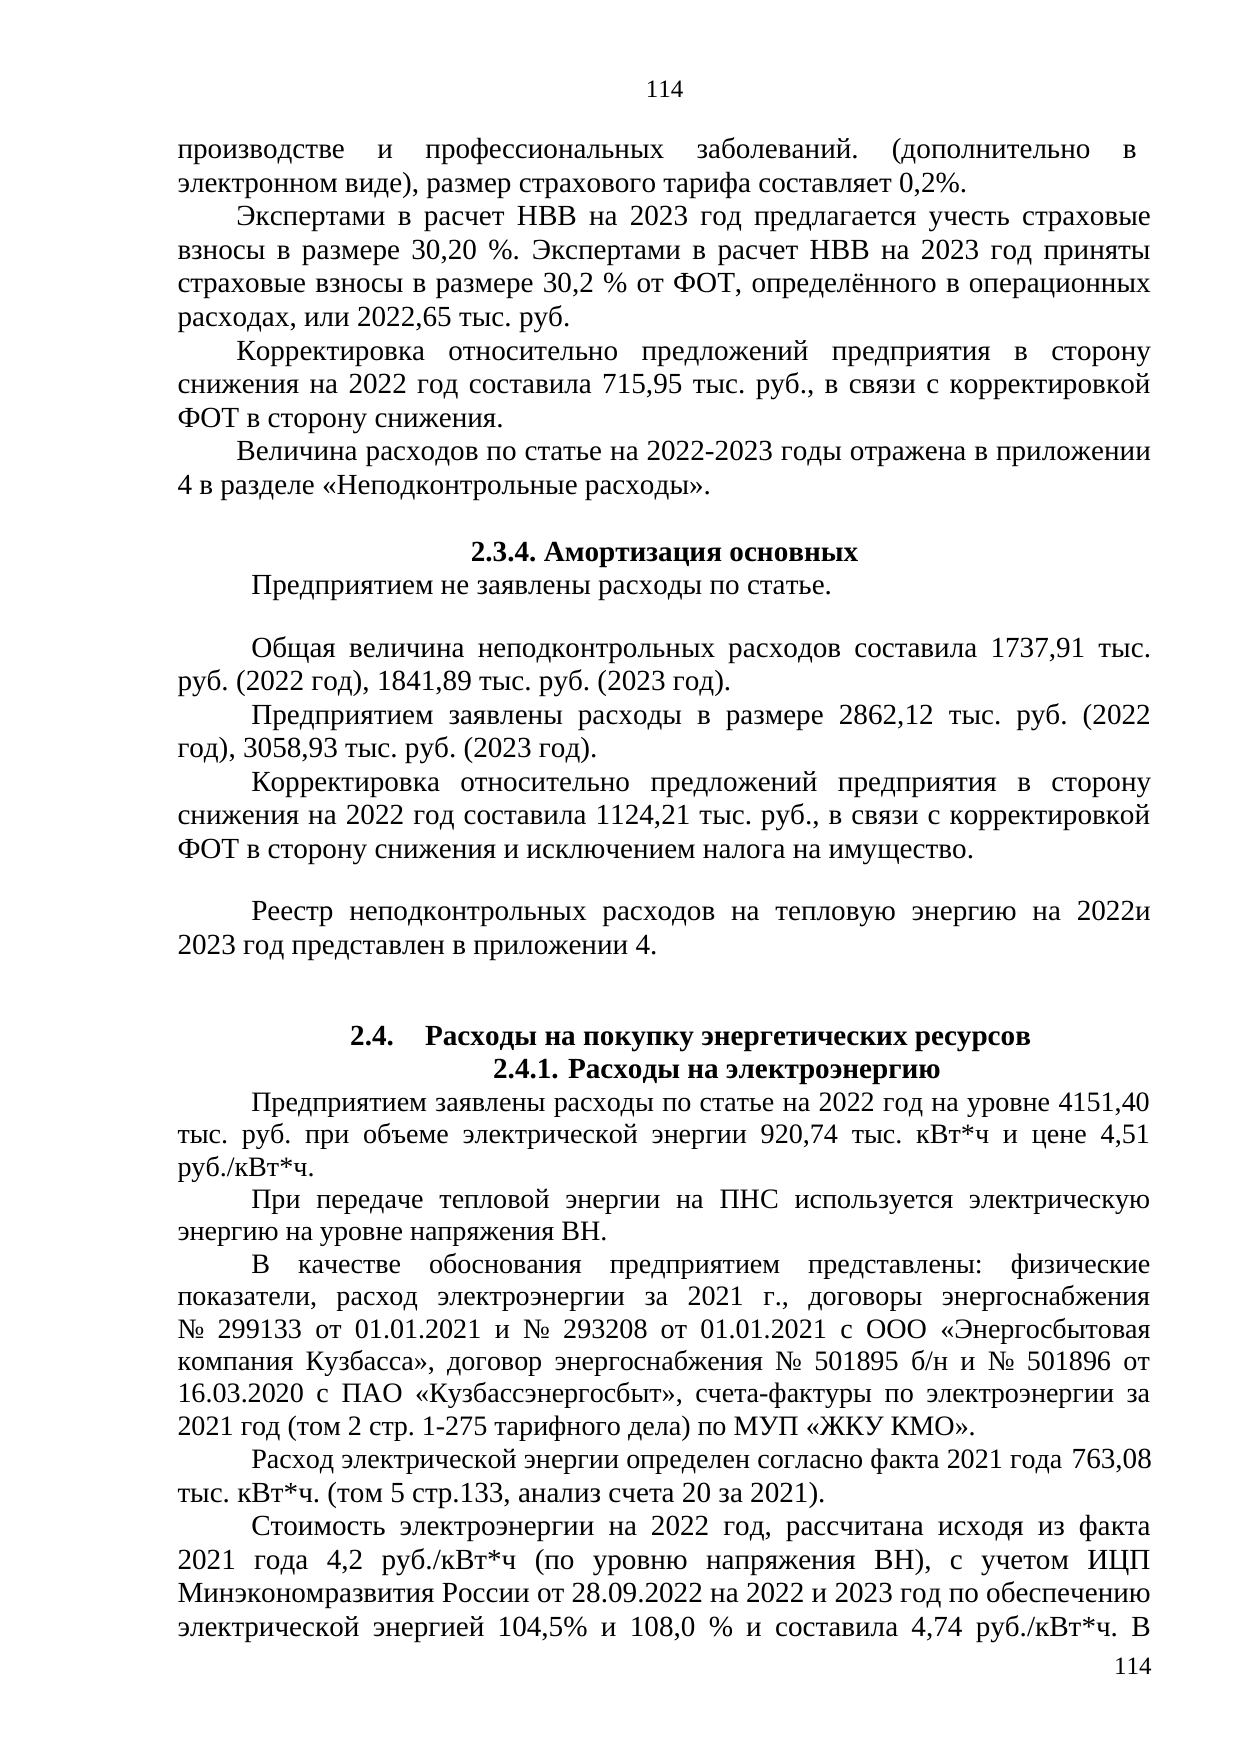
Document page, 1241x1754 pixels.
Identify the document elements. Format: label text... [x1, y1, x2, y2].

text Общая величина неподконтрольных расходов составила 1737,91 тыс. руб. (2022 год), 1841,89 тыс. руб. (2023 год). [177, 630, 1152, 697]
text В качестве обоснования предприятием представлены: физические показатели, расход электроэнергии за 2021 г., договоры энергоснабжения № 299133 от 01.01.2021 и № 293208 от 01.01.2021 с ООО «Энергосбытовая компания Кузбасса», договор энергоснабжения № 501895 б/н и № 501896 от 16.03.2020 с ПАО «Кузбассэнергосбыт», счета-фактуры по электроэнергии за 2021 год (том 2 стр. 1-275 тарифного дела) по МУП «ЖКУ КМО». [177, 1247, 1152, 1441]
text Предприятием не заявлены расходы по статье. [177, 567, 1152, 601]
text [177, 1508, 1152, 1642]
text Реестр неподконтрольных расходов на тепловую энергию на 2022и 2023 год представлен в приложении 4. [177, 893, 1152, 960]
text Предприятием заявлены расходы в размере 2862,12 тыс. руб. (2022 год), 3058,93 тыс. руб. (2023 год). [177, 697, 1152, 764]
text Предприятием заявлены расходы по статье на 2022 год на уровне 4151,40 тыс. руб. при объеме электрической энергии 920,74 тыс. кВт*ч и цене 4,51 руб./кВт*ч. [177, 1085, 1152, 1182]
text Экспертами в расчет НВВ на 2023 год предлагается учесть страховые взносы в размере 30,20 %. Экспертами в расчет НВВ на 2023 год приняты страховые взносы в размере 30,2 % от ФОТ, определённого в операционных расходах, или 2022,65 тыс. руб. [177, 198, 1152, 333]
list Расходы на электроэнергию [282, 1051, 1152, 1085]
text Корректировка относительно предложений предприятия в сторону снижения на 2022 год составила 715,95 тыс. руб., в связи с корректировкой ФОТ в сторону снижения. [177, 333, 1152, 433]
list Расходы на покупку энергетических ресурсов [229, 1018, 1152, 1051]
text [177, 131, 1137, 198]
text Величина расходов по статье на 2022-2023 годы отражена в приложении 4 в разделе «Неподконтрольные расходы». [177, 433, 1152, 500]
text При передаче тепловой энергии на ПНС используется электрическую энергию на уровне напряжения ВН. [177, 1182, 1152, 1247]
text 2.3.4. Амортизация основных [177, 534, 1152, 567]
text Корректировка относительно предложений предприятия в сторону снижения на 2022 год составила 1124,21 тыс. руб., в связи с корректировкой ФОТ в сторону снижения и исключением налога на имущество. [177, 764, 1152, 864]
text Расход электрической энергии определен согласно факта 2021 года 763,08 тыс. кВт*ч. (том 5 стр.133, анализ счета 20 за 2021). [177, 1441, 1152, 1508]
